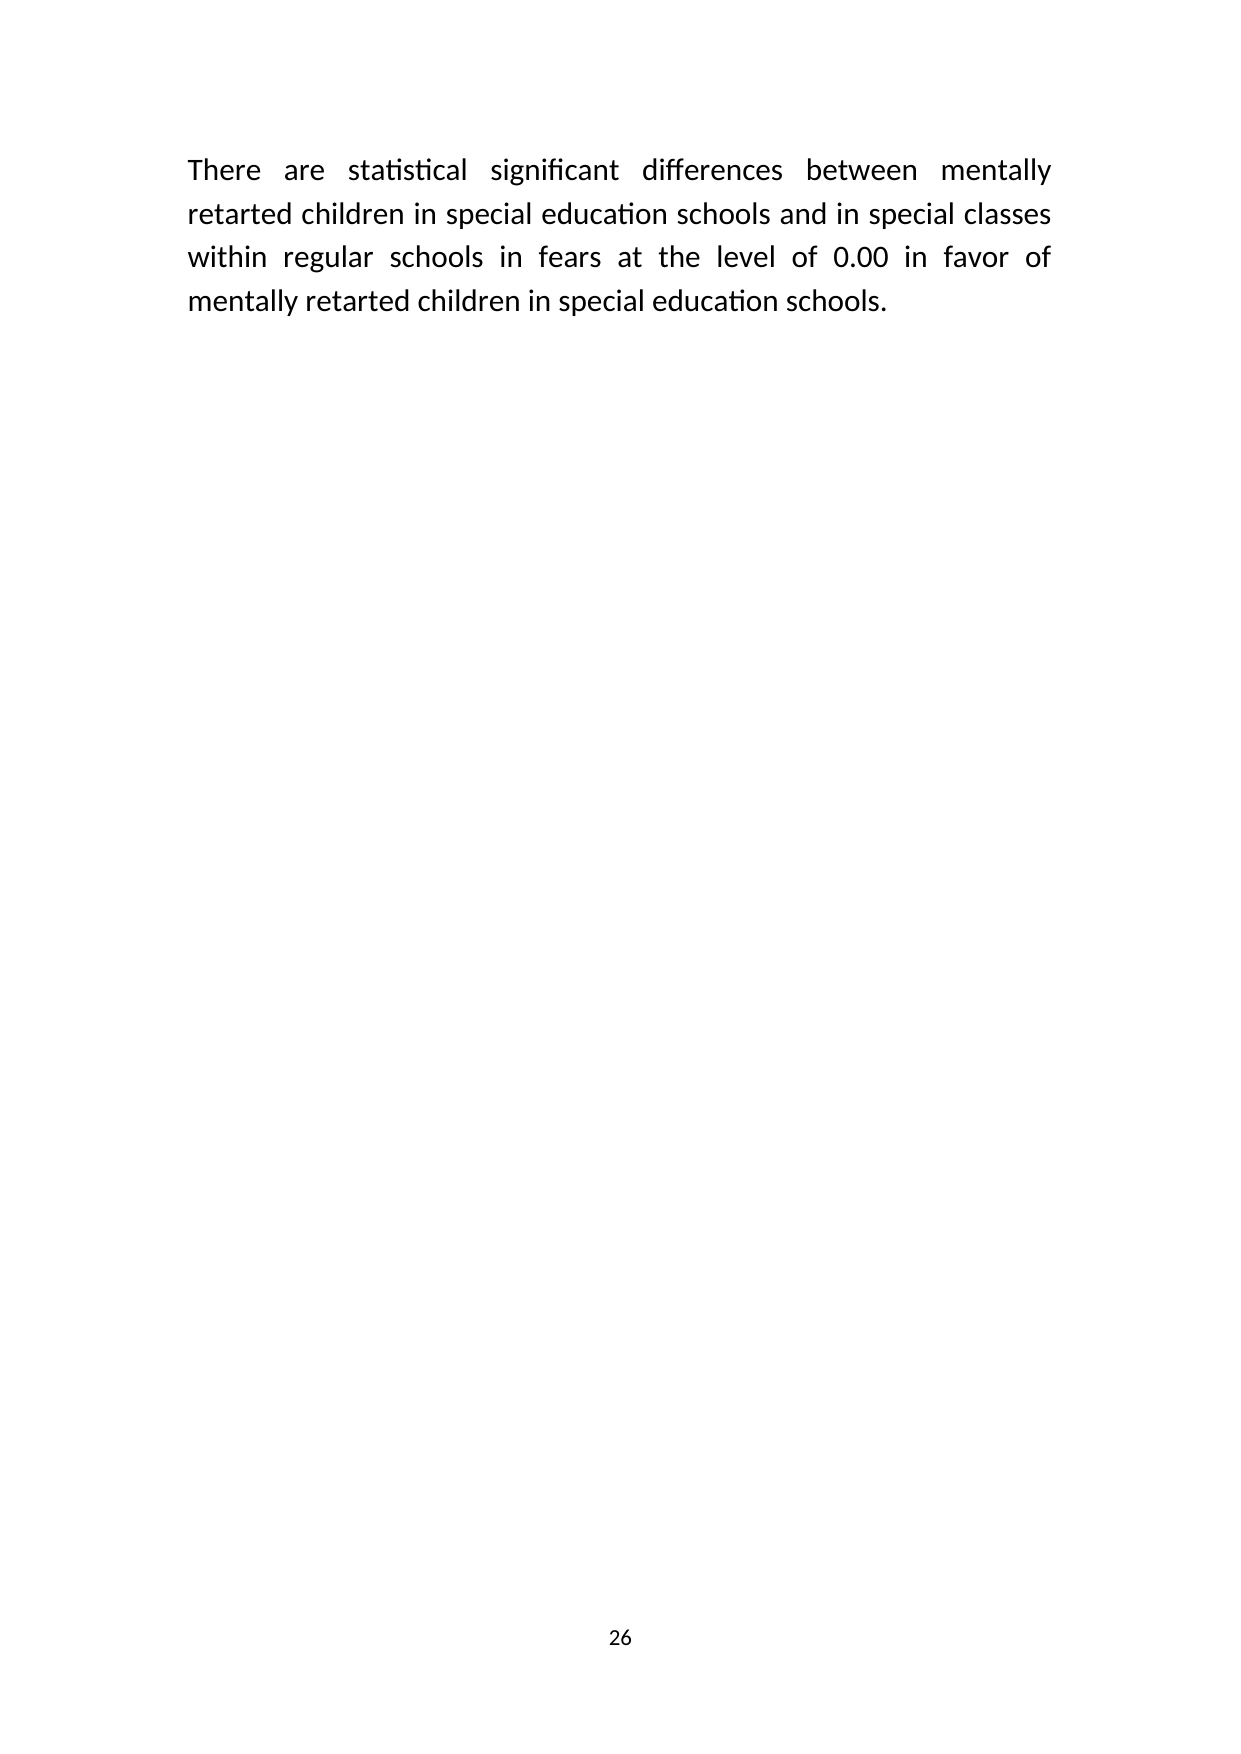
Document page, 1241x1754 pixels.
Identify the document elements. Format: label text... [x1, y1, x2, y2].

text There are statistical significant differences between mentally retarted children in special education schools and in special classes within regular schools in fears at the level of 0.00 in favor of mentally retarted children in special education schools. [187, 150, 1053, 319]
